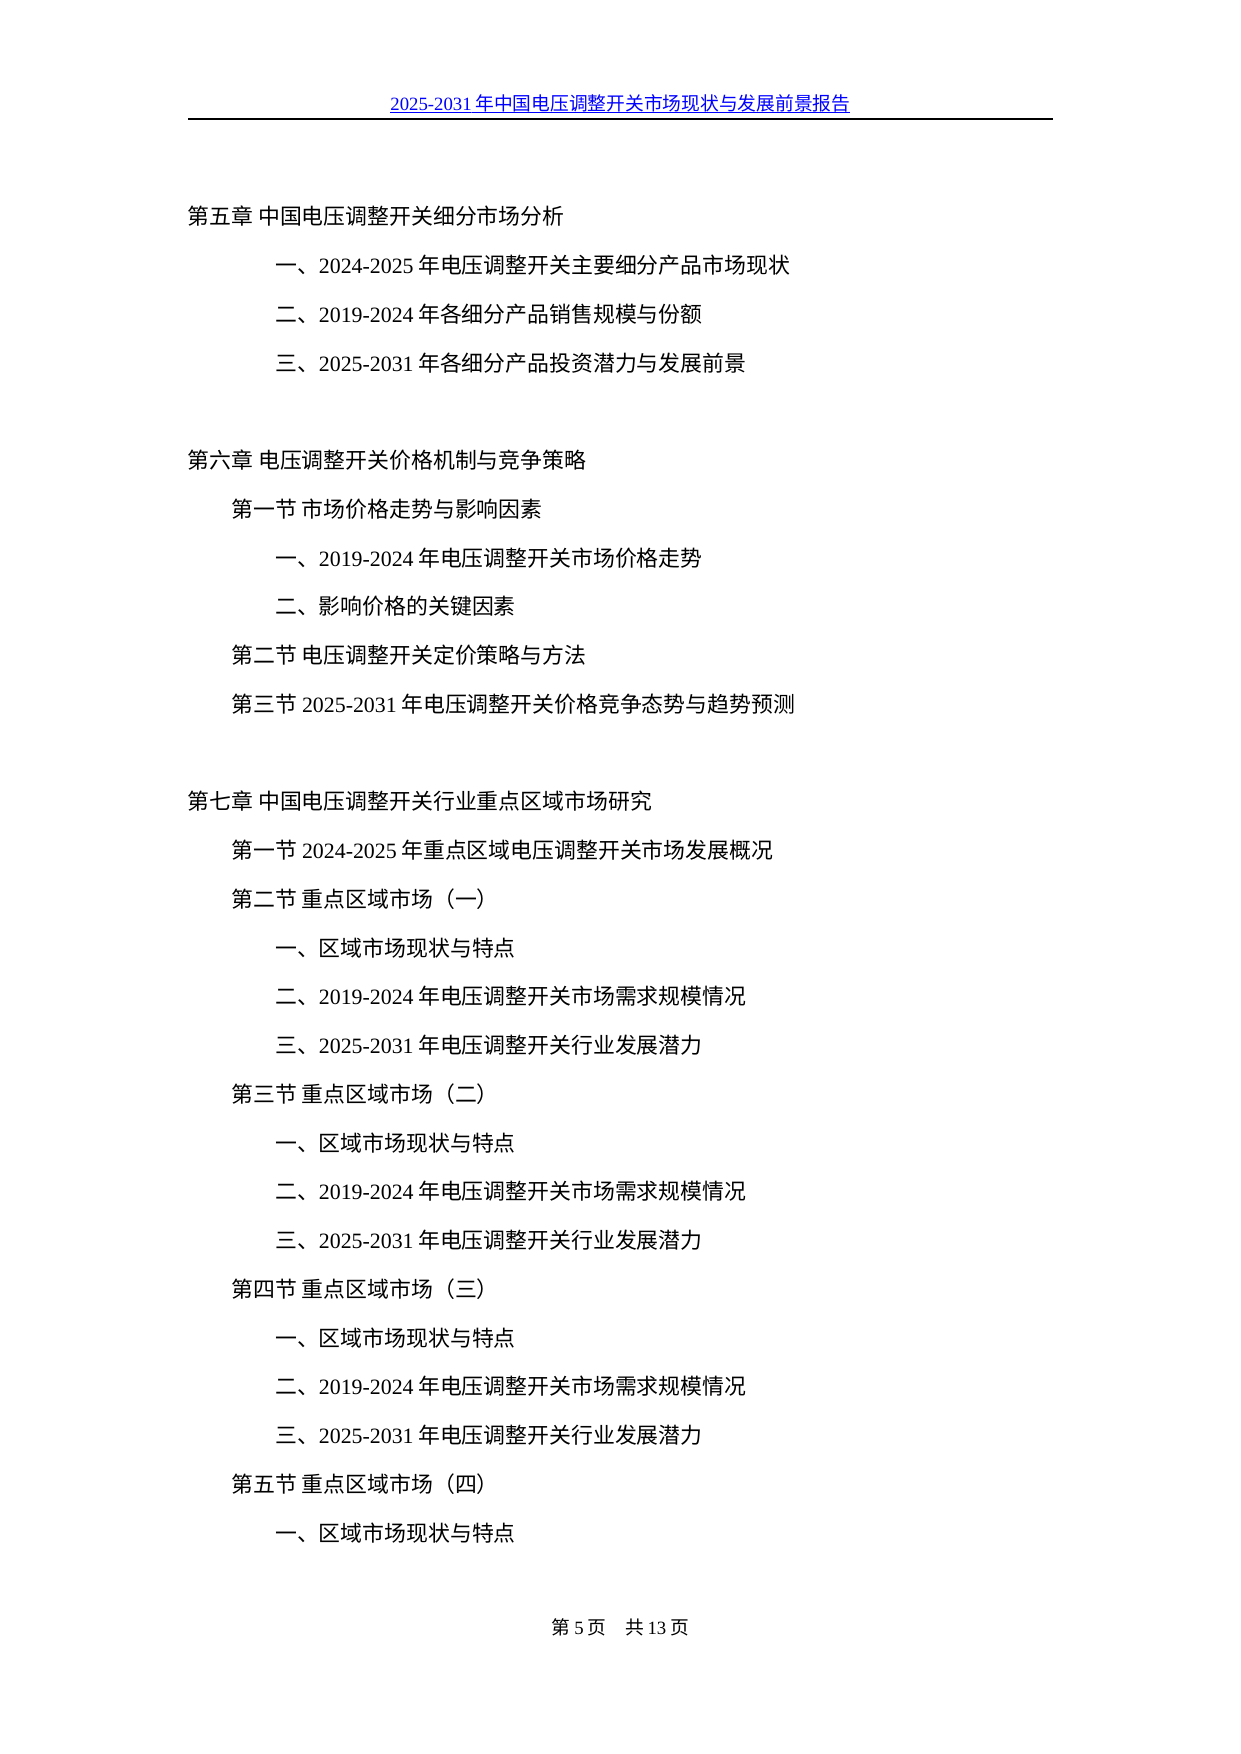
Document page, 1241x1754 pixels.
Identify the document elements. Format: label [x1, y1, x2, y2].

text [187, 150, 1053, 1548]
